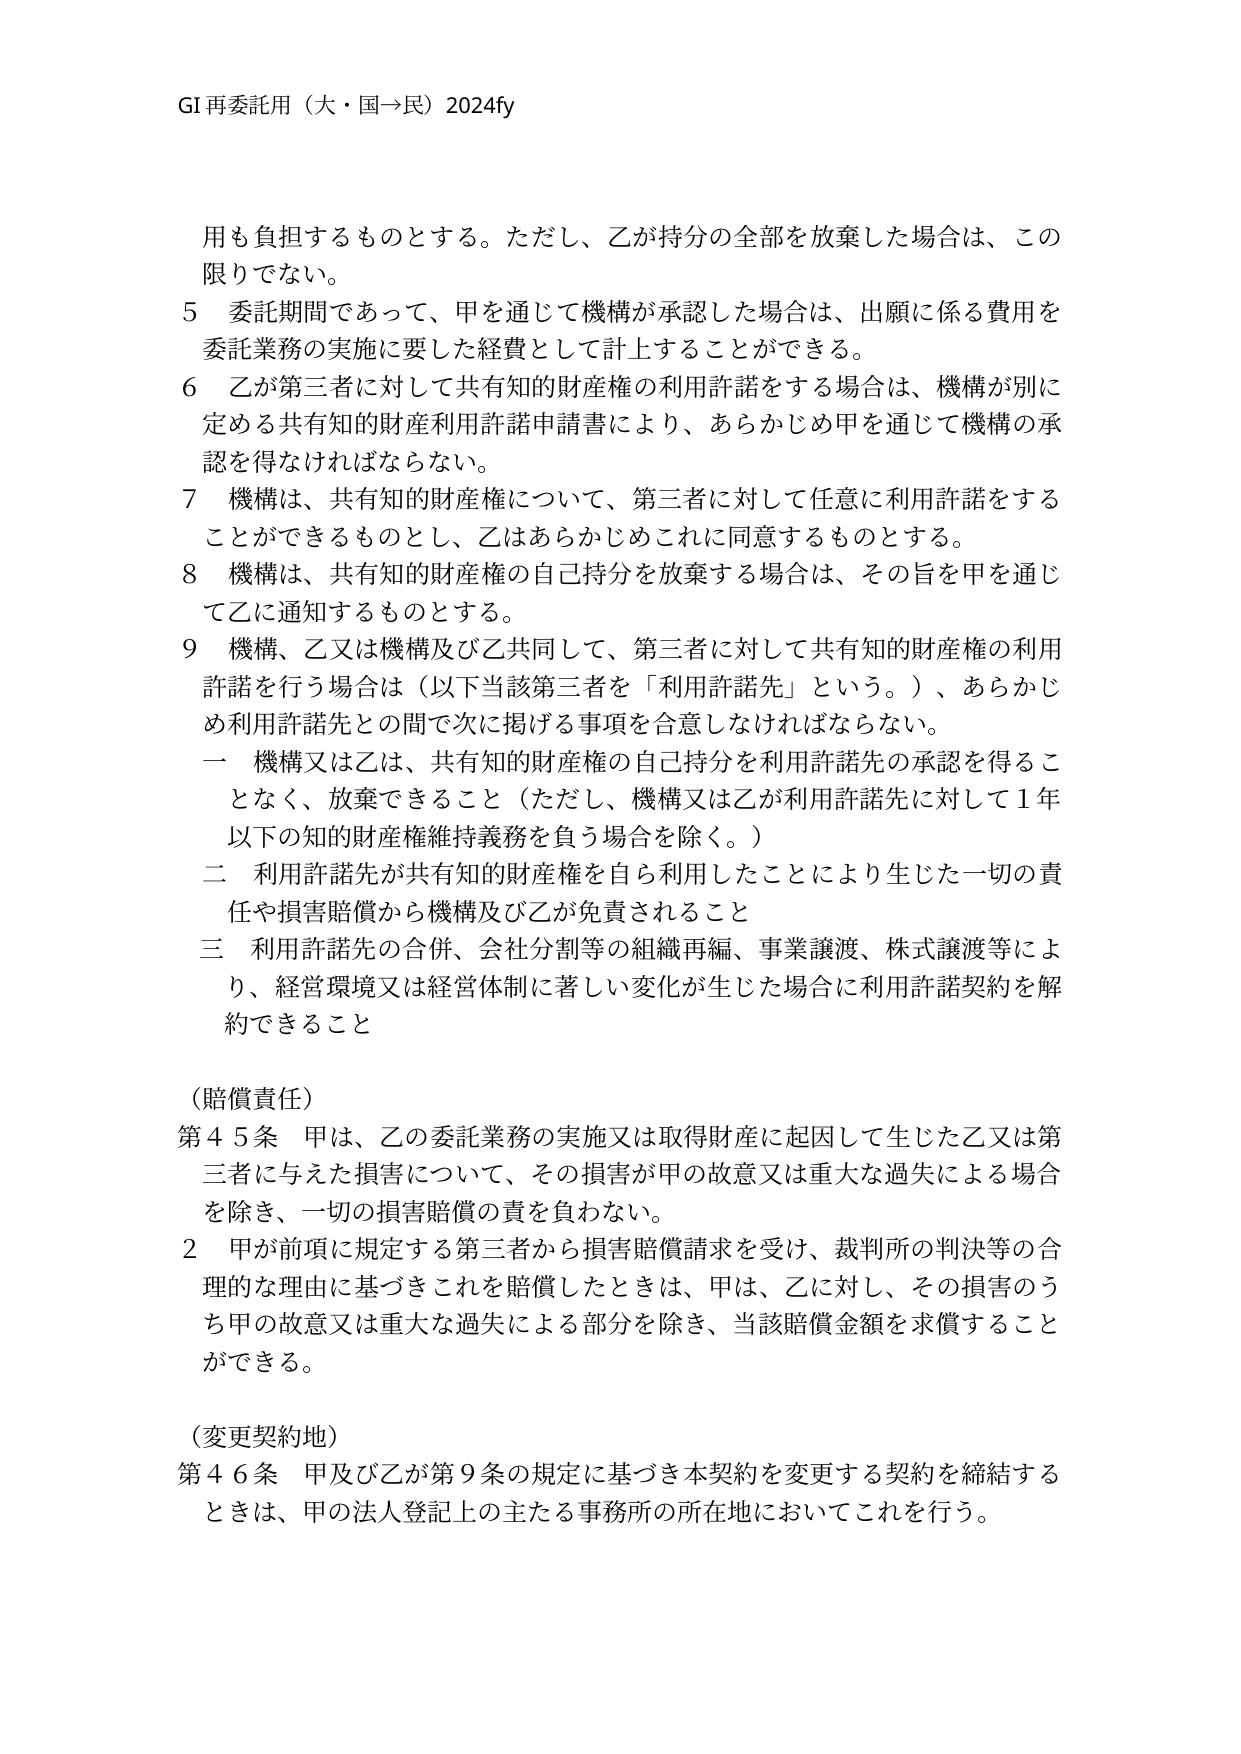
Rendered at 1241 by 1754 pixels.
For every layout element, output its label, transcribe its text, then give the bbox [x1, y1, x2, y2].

text ８ 機構は、共有知的財産権の自己持分を放棄する場合は、その旨を甲を通じて乙に通知するものとする。 [177, 554, 1063, 629]
text ７ 機構は、共有知的財産権について、第三者に対して任意に利用許諾をすることができるものとし、乙はあらかじめこれに同意するものとする。 [177, 479, 1063, 554]
text 第４６条 甲及び乙が第９条の規定に基づき本契約を変更する契約を締結するときは、甲の法人登記上の主たる事務所の所在地においてこれを行う。 [177, 1454, 1063, 1529]
text ６ 乙が第三者に対して共有知的財産権の利用許諾をする場合は、機構が別に定める共有知的財産利用許諾申請書により、あらかじめ甲を通じて機構の承認を得なければならない。 [177, 367, 1063, 479]
text ９ 機構、乙又は機構及び乙共同して、第三者に対して共有知的財産権の利用許諾を行う場合は（以下当該第三者を「利用許諾先」という。）、あらかじめ利用許諾先との間で次に掲げる事項を合意しなければならない。 [177, 629, 1063, 742]
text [177, 217, 1063, 292]
text 三 利用許諾先の合併、会社分割等の組織再編、事業譲渡、株式譲渡等により、経営環境又は経営体制に著しい変化が生じた場合に利用許諾契約を解約できること [199, 929, 1063, 1042]
text （変更契約地） [177, 1417, 1063, 1454]
text （賠償責任） [177, 1079, 1063, 1117]
text 第４５条 甲は、乙の委託業務の実施又は取得財産に起因して生じた乙又は第三者に与えた損害について、その損害が甲の故意又は重大な過失による場合を除き、一切の損害賠償の責を負わない。 [177, 1117, 1063, 1229]
text ５ 委託期間であって、甲を通じて機構が承認した場合は、出願に係る費用を委託業務の実施に要した経費として計上することができる。 [177, 292, 1063, 367]
text ２ 甲が前項に規定する第三者から損害賠償請求を受け、裁判所の判決等の合理的な理由に基づきこれを賠償したときは、甲は、乙に対し、その損害のうち甲の故意又は重大な過失による部分を除き、当該賠償金額を求償することができる。 [177, 1229, 1063, 1379]
text 二 利用許諾先が共有知的財産権を自ら利用したことにより生じた一切の責任や損害賠償から機構及び乙が免責されること [177, 854, 1063, 929]
text 一 機構又は乙は、共有知的財産権の自己持分を利用許諾先の承認を得ることなく、放棄できること（ただし、機構又は乙が利用許諾先に対して１年以下の知的財産権維持義務を負う場合を除く。） [177, 742, 1063, 854]
